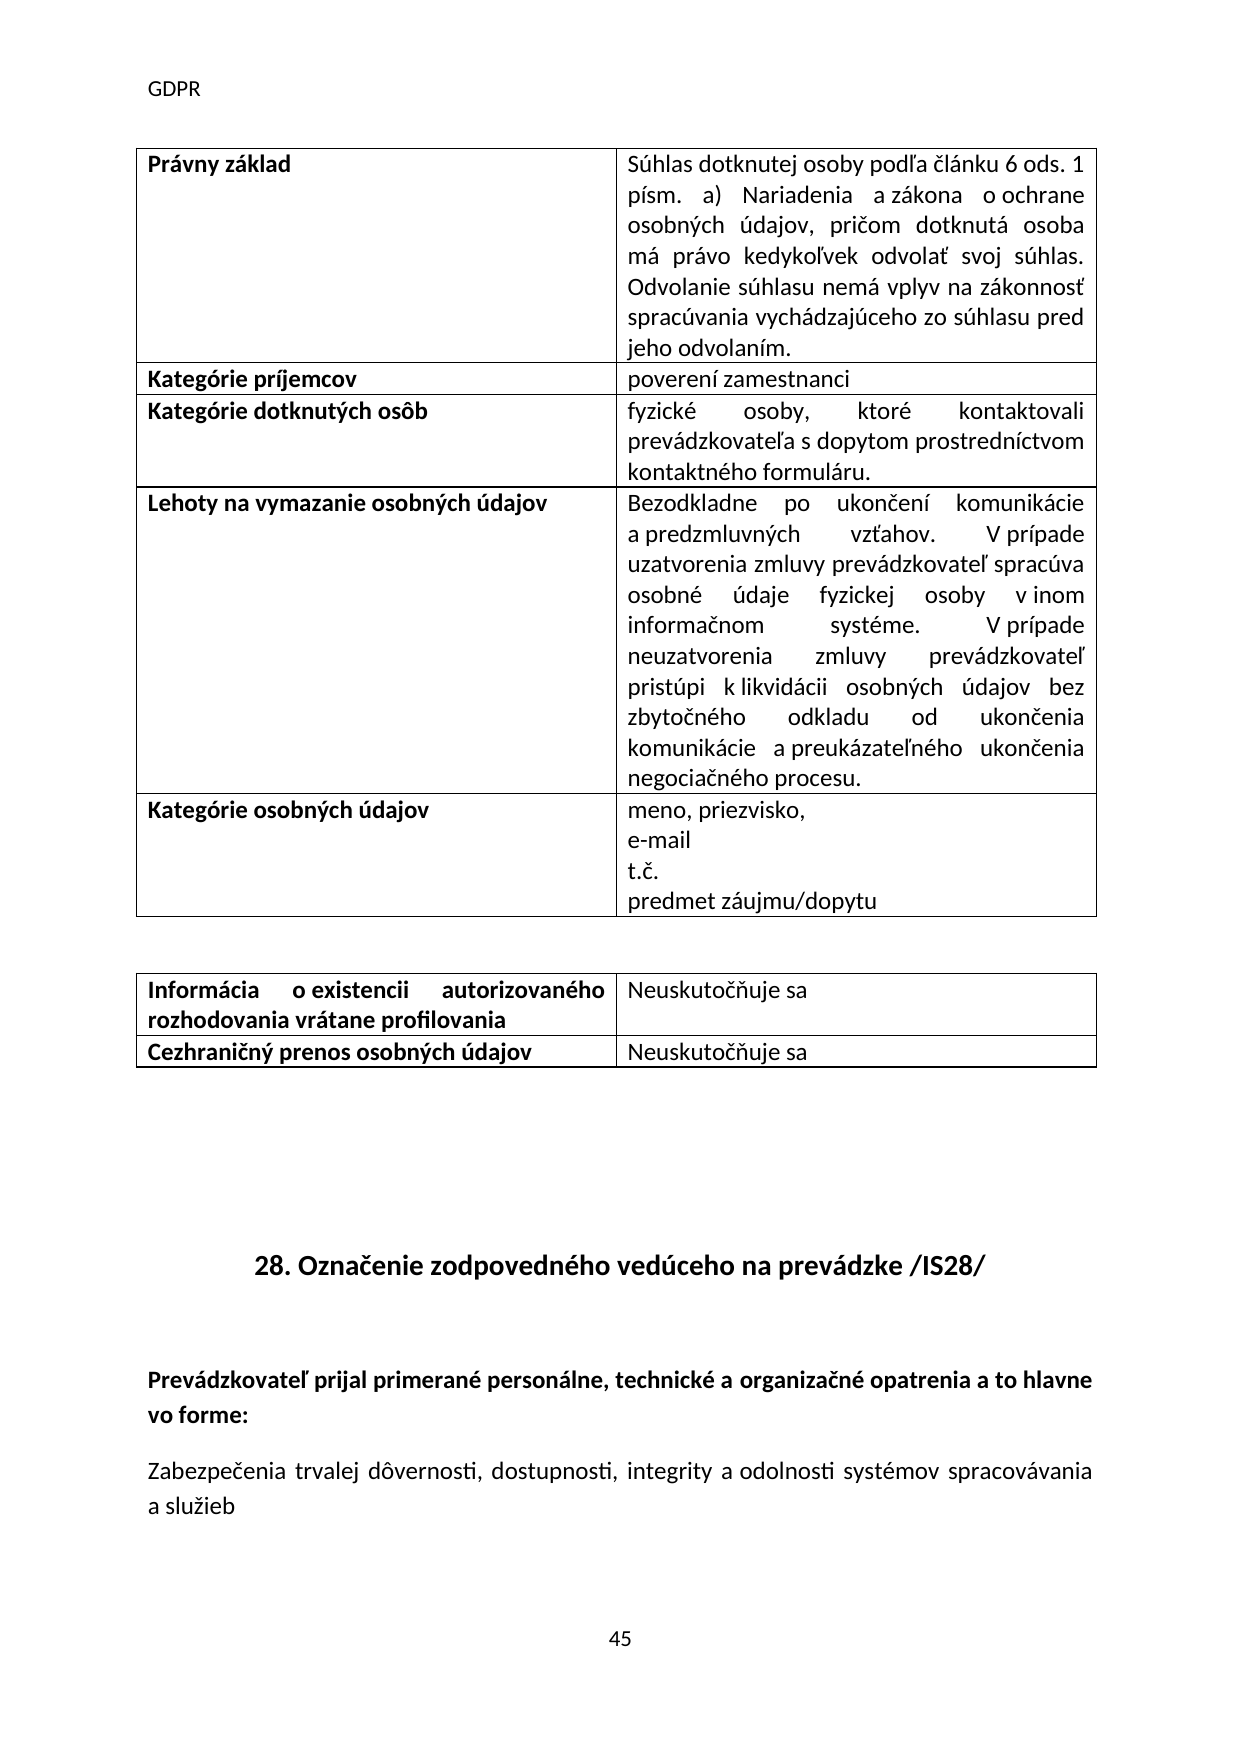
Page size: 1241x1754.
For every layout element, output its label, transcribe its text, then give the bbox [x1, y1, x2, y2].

table_cell Neuskutočňuje sa [617, 1036, 1096, 1066]
table_cell Kategórie dotknutých osôb [137, 395, 616, 486]
table_cell Právny základ [137, 149, 616, 362]
table_cell poverení zamestnanci [617, 363, 1096, 394]
text Prevádzkovateľ prijal primerané personálne, technické a organizačné opatrenia a to hlavne vo forme: [148, 1364, 1093, 1430]
table_cell Súhlas dotknutej osoby podľa článku 6 ods. 1 písm. a) Nariadenia a zákona o ochrane osobných údajov, pričom dotknutá osoba má právo kedykoľvek odvolať svoj súhlas. Odvolanie súhlasu nemá vplyv na zákonnosť spracúvania vychádzajúceho zo súhlasu pred jeho odvolaním. [617, 149, 1096, 362]
text Zabezpečenia trvalej dôvernosti, dostupnosti, integrity a odolnosti systémov spracovávania a služieb [148, 1455, 1093, 1521]
table_header Informácia o existencii autorizovaného rozhodovania vrátane profilovania [137, 974, 616, 1035]
table_cell Kategórie príjemcov [137, 363, 616, 394]
table_cell Bezodkladne po ukončení komunikácie a predzmluvných vzťahov. V prípade uzatvorenia zmluvy prevádzkovateľ spracúva osobné údaje fyzickej osoby v inom informačnom systéme. V prípade neuzatvorenia zmluvy prevádzkovateľ pristúpi k likvidácii osobných údajov bez zbytočného odkladu od ukončenia komunikácie a preukázateľného ukončenia negociačného procesu. [617, 488, 1096, 793]
table_cell fyzické osoby, ktoré kontaktovali prevádzkovateľa s dopytom prostredníctvom kontaktného formuláru. [617, 395, 1096, 486]
table_cell Lehoty na vymazanie osobných údajov [137, 488, 616, 793]
table_cell Cezhraničný prenos osobných údajov [137, 1036, 616, 1066]
table_header Neuskutočňuje sa [617, 974, 1096, 1035]
table_cell Kategórie osobných údajov [137, 794, 616, 916]
text 28. Označenie zodpovedného vedúceho na prevádzke /IS28/ [148, 1247, 1093, 1282]
table_cell meno, priezvisko, e-mail t.č. predmet záujmu/dopytu [617, 794, 1096, 916]
